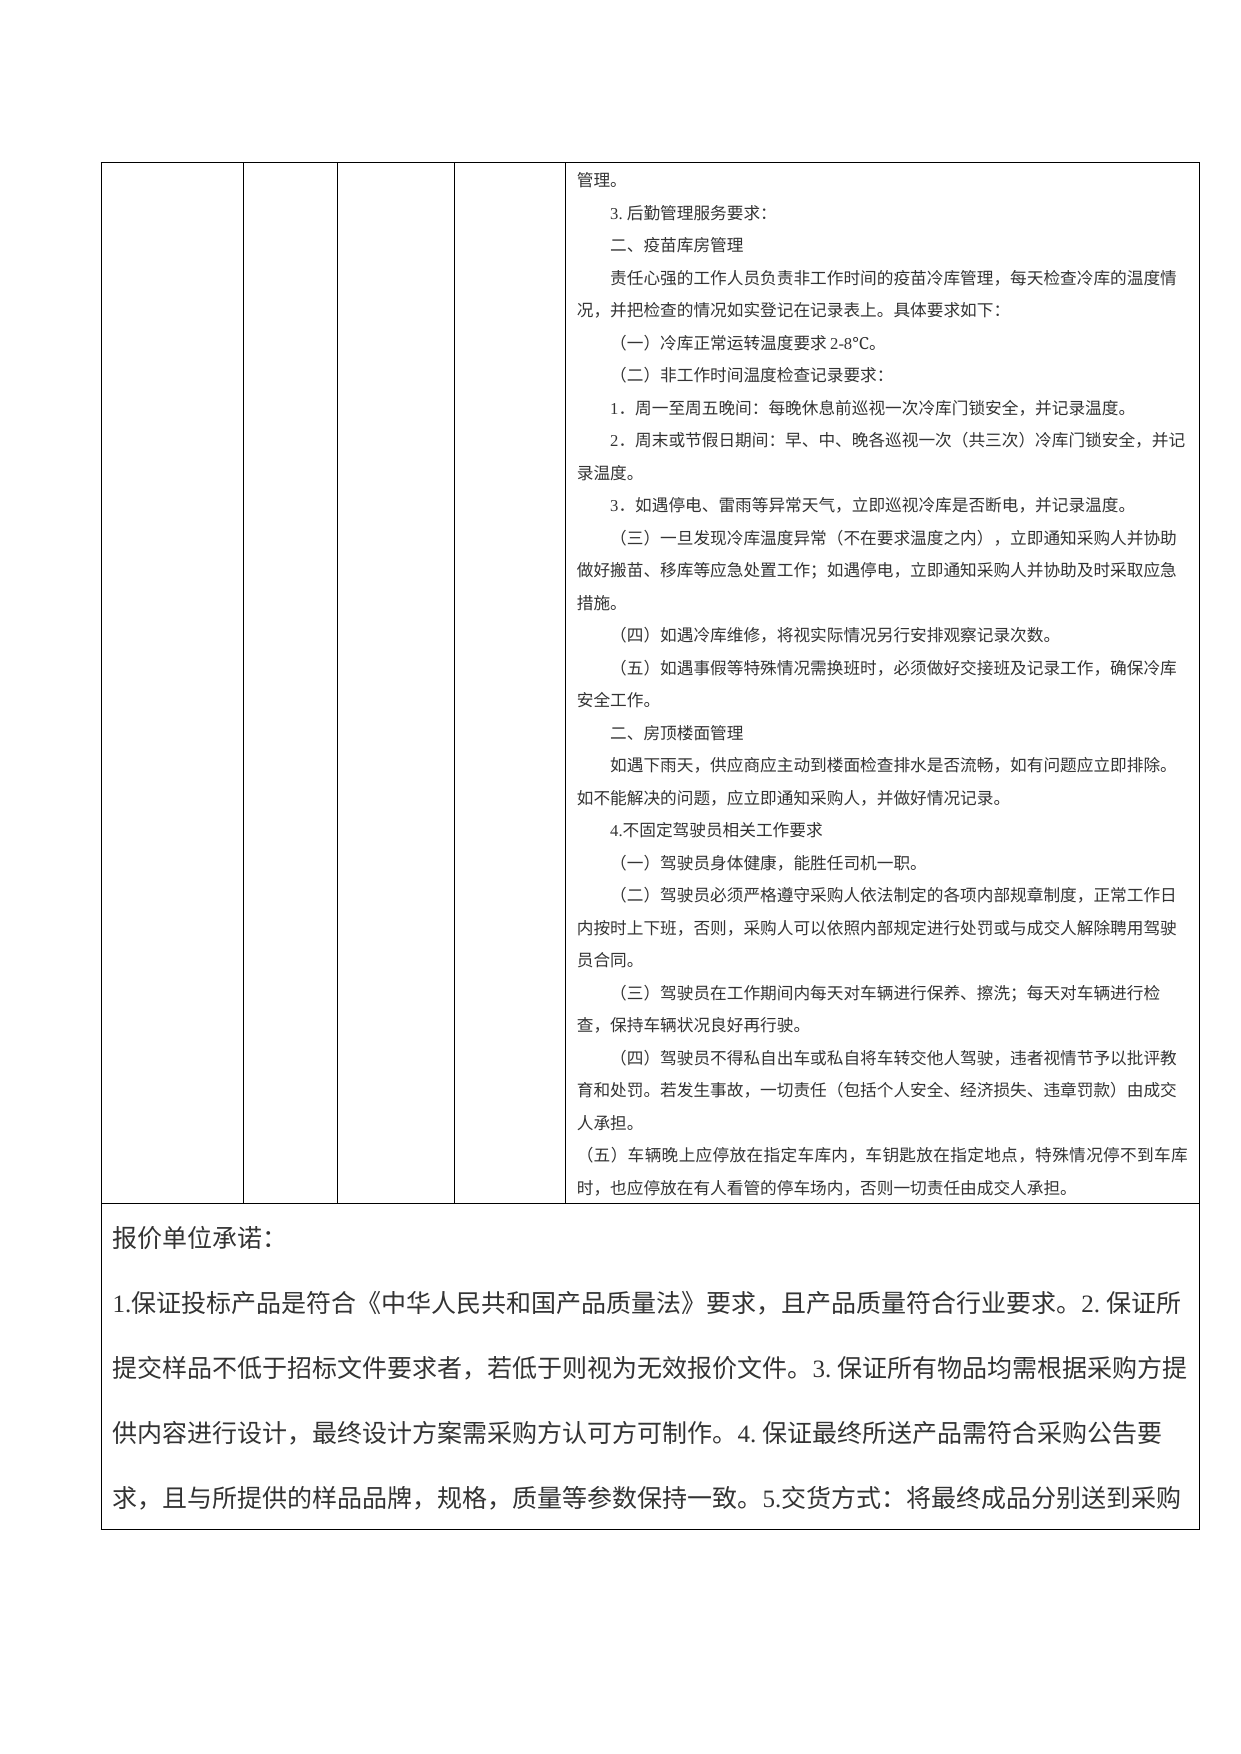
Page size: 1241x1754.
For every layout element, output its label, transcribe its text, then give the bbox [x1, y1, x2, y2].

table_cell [102, 163, 243, 1203]
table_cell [566, 163, 1199, 1203]
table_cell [102, 1204, 1199, 1529]
table_cell [455, 163, 565, 1203]
table_cell [338, 163, 454, 1203]
table_cell 1 [244, 163, 337, 1203]
